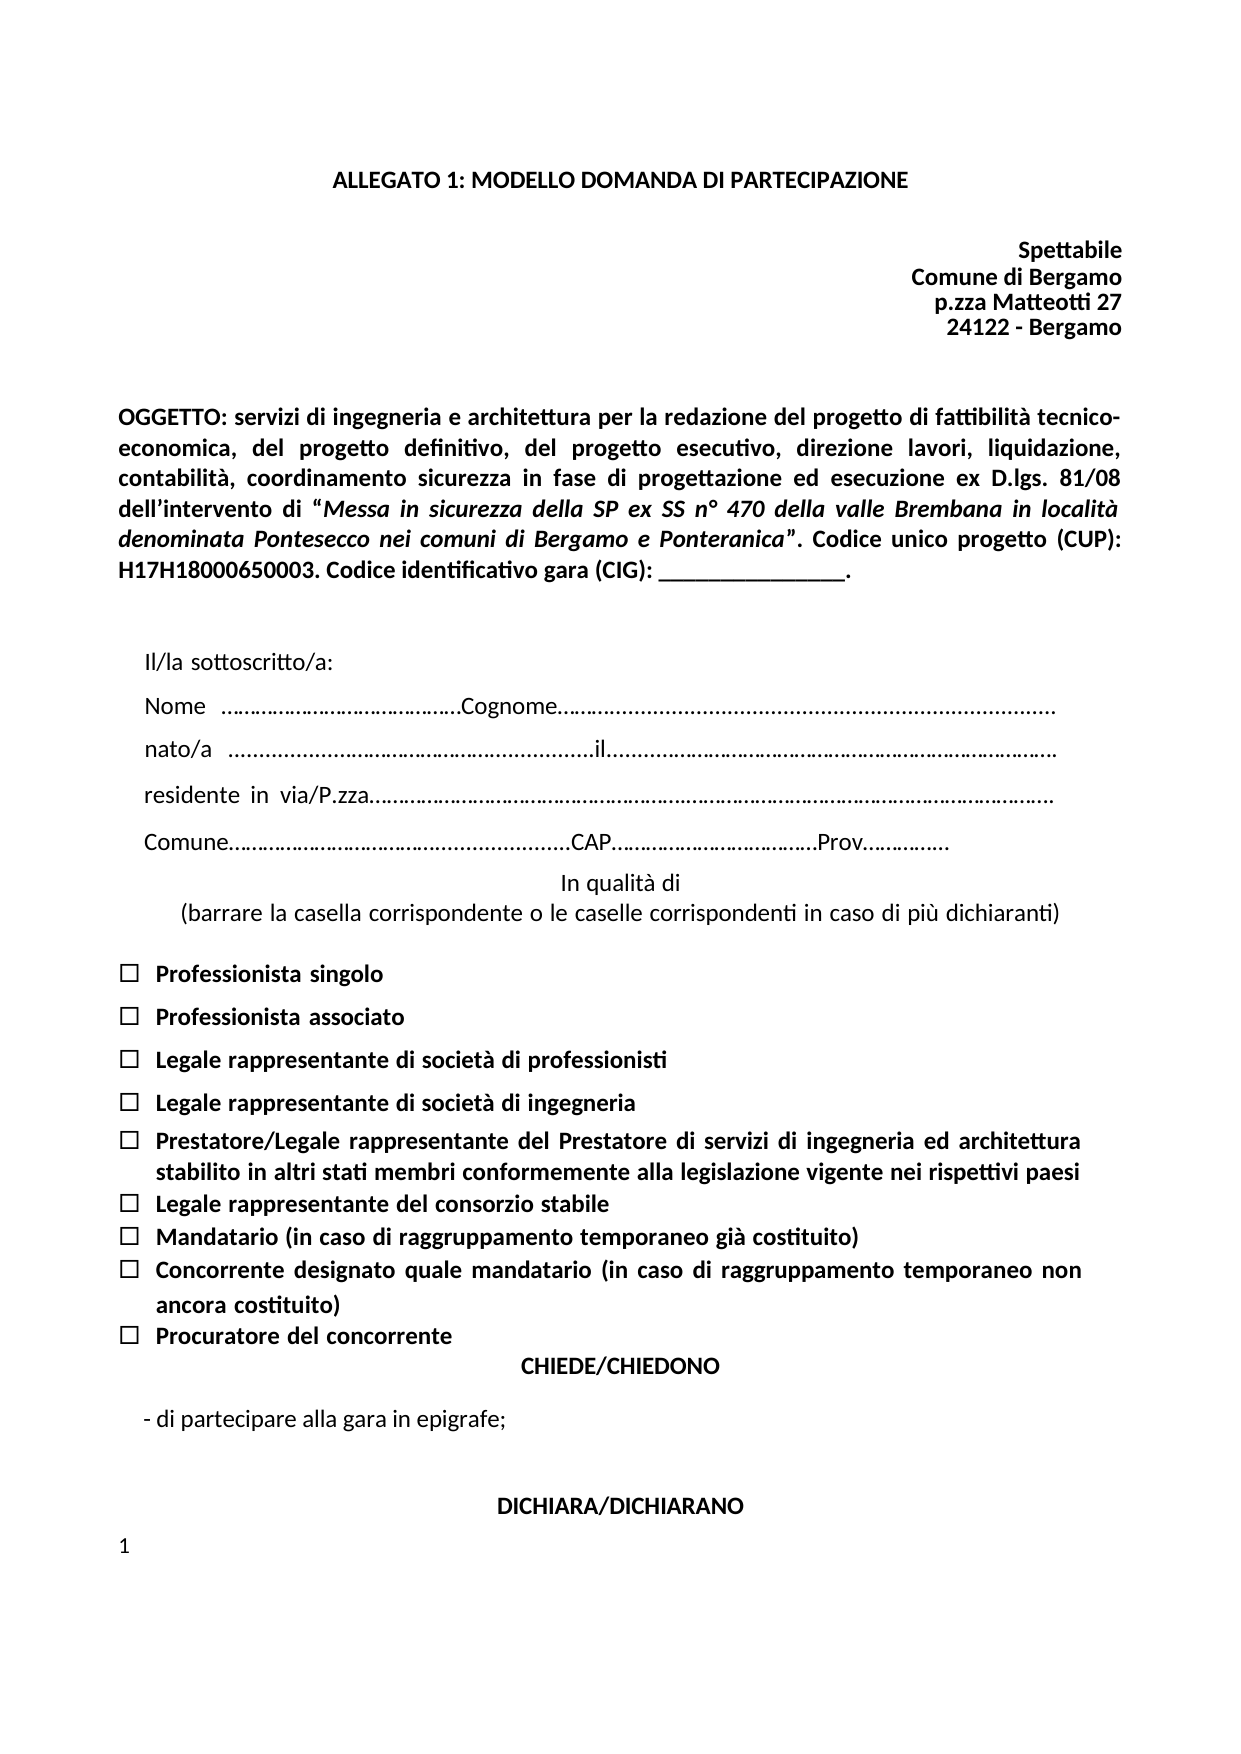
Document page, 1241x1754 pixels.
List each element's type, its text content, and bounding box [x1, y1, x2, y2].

list Legale rappresentante del consorzio stabile [118, 1188, 1122, 1219]
text Nome ……………………………………Cognome………........................................................................ [144, 690, 1122, 720]
text Spettabile [129, 234, 1122, 265]
list Concorrente designato quale mandatario (in caso di raggruppamento temporaneo non ancora costituito) [118, 1254, 1110, 1319]
subtitle CHIEDE/CHIEDONO [143, 1350, 1097, 1381]
text In qualità di [143, 872, 1097, 896]
text (barrare la casella corrispondente o le caselle corrispondenti in caso di più dichiaranti) [143, 897, 1097, 927]
text ALLEGATO 1: MODELLO DOMANDA DI PARTECIPAZIONE [144, 164, 1097, 195]
list Legale rappresentante di società di ingegneria [118, 1087, 1122, 1117]
list Professionista associato [118, 1001, 1122, 1031]
text OGGETTO: servizi di ingegneria e architettura per la redazione del progetto di fattibilità tecnico-economica, del progetto definitivo, del progetto esecutivo, direzione lavori, liquidazione, contabilità, coordinamento sicurezza in fase di progettazione ed esecuzione ex D.lgs. 81/08 dell’intervento di “Messa in sicurezza della SP ex SS n° 470 della valle Brembana in località denominata Pontesecco nei comuni di Bergamo e Ponteranica”. Codice unico progetto (CUP): H17H18000650003. Codice identificativo gara (CIG): _______________. [118, 401, 1122, 584]
text nato/a ....................…………………….................il...........…………………………………………………………. residente in via/P.zza……………………………………………….………………………………………………………. Comune………………………………......................CAP………………………………Prov…………... [144, 734, 1110, 856]
list Procuratore del concorrente [118, 1323, 1122, 1349]
list Legale rappresentante di società di professionisti [118, 1044, 1122, 1074]
text DICHIARA/DICHIARANO [143, 1490, 1097, 1521]
text 24122 - Bergamo [129, 315, 1122, 340]
list Prestatore/Legale rappresentante del Prestatore di servizi di ingegneria ed architettura stabilito in altri stati membri conformemente alla legislazione vigente nei rispettivi paesi [118, 1125, 1110, 1186]
list Mandatario (in caso di raggruppamento temporaneo già costituito) [118, 1221, 1122, 1252]
text - di partecipare alla gara in epigrafe; [143, 1403, 1097, 1433]
text Il/la sottoscritto/a: [144, 646, 1122, 676]
list Professionista singolo [118, 958, 1122, 988]
text Comune di Bergamo p.zza Matteotti 27 [129, 265, 1122, 315]
